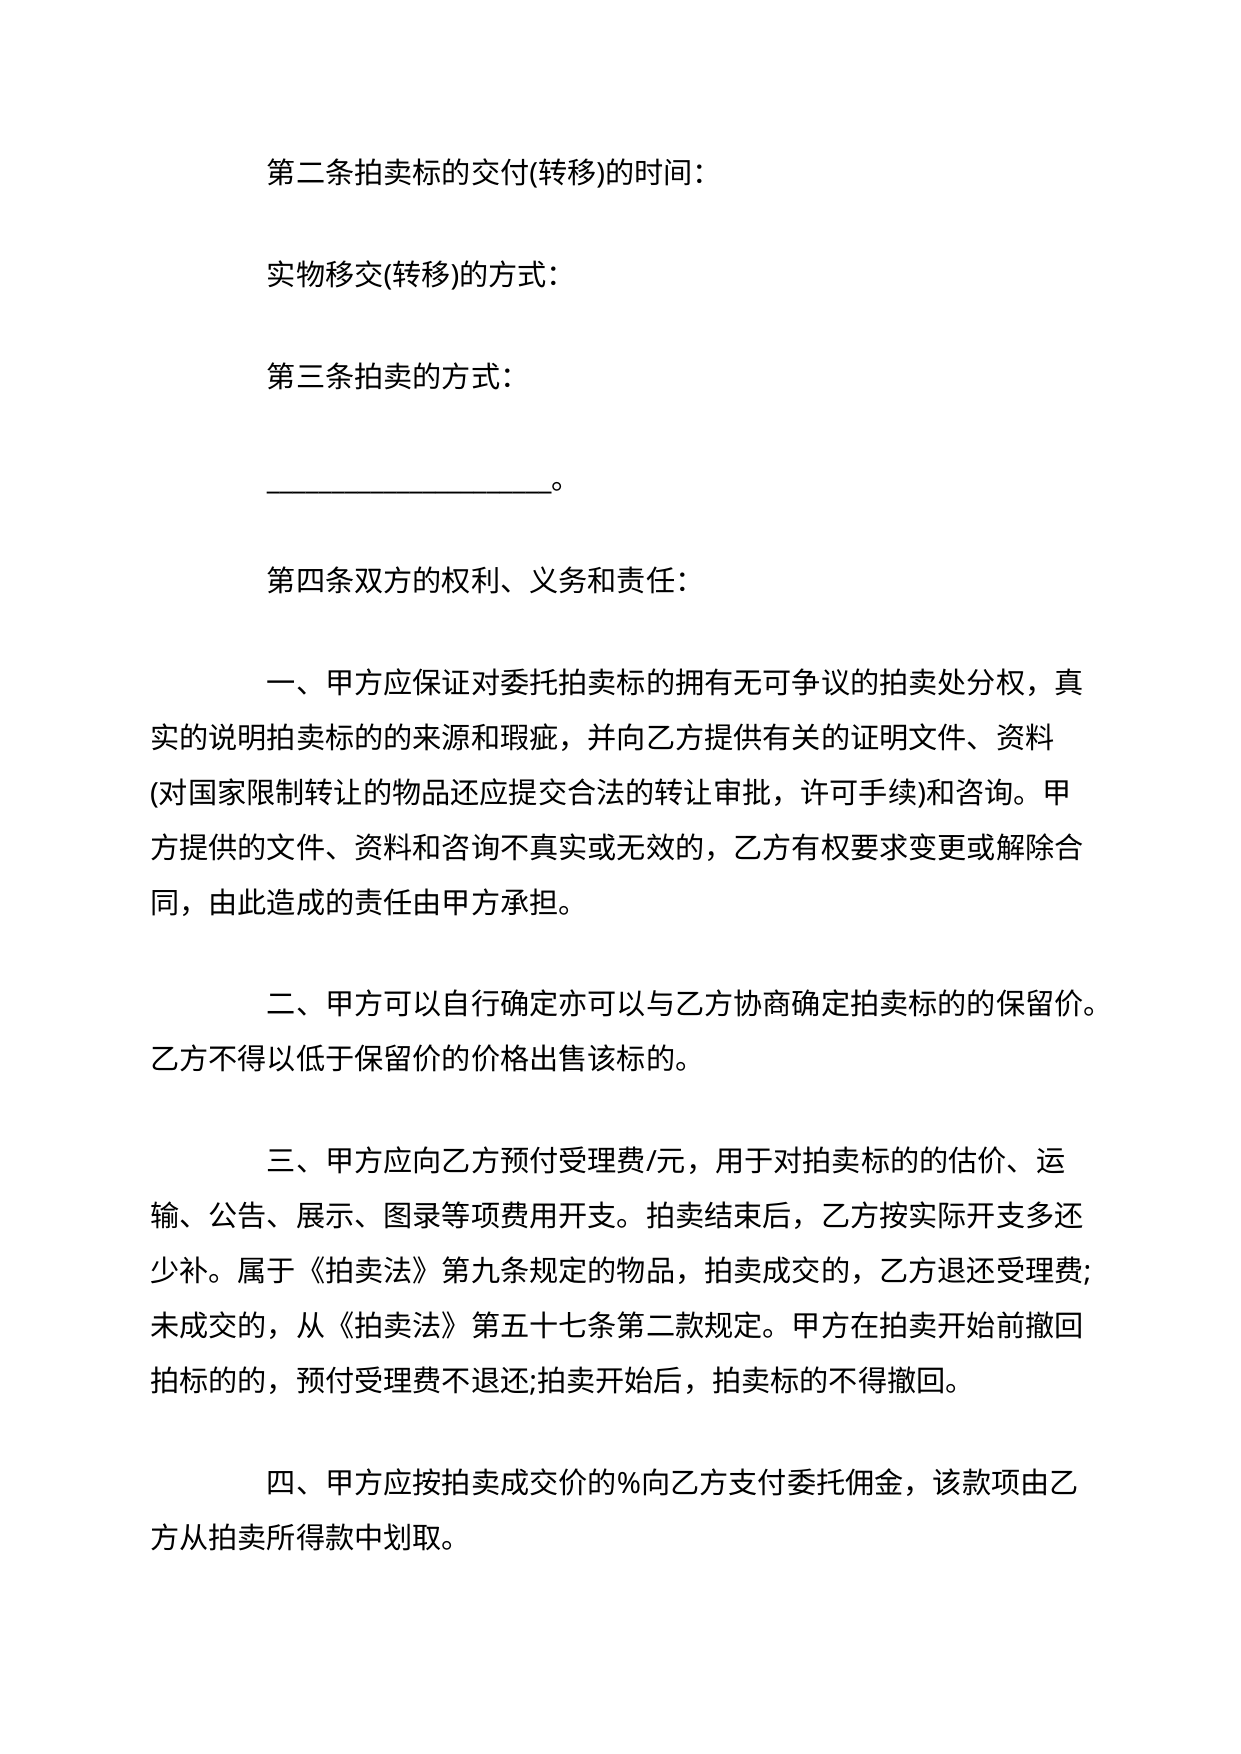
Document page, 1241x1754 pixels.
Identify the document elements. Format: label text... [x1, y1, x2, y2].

text 二、甲方可以自行确定亦可以与乙方协商确定拍卖标的的保留价。乙方不得以低于保留价的价格出售该标的。 [150, 981, 1090, 1078]
text 第二条拍卖标的交付(转移)的时间： [150, 150, 1090, 192]
text 三、甲方应向乙方预付受理费/元，用于对拍卖标的的估价、运输、公告、展示、图录等项费用开支。拍卖结束后，乙方按实际开支多还少补。属于《拍卖法》第九条规定的物品，拍卖成交的，乙方退还受理费;未成交的，从《拍卖法》第五十七条第二款规定。甲方在拍卖开始前撤回拍标的的，预付受理费不退还;拍卖开始后，拍卖标的不得撤回。 [150, 1138, 1090, 1400]
text 实物移交(转移)的方式： [150, 252, 1090, 294]
text 四、甲方应按拍卖成交价的%向乙方支付委托佣金，该款项由乙方从拍卖所得款中划取。 [150, 1459, 1090, 1557]
text ______________________。 [150, 456, 1090, 498]
text 第三条拍卖的方式： [150, 354, 1090, 396]
text 一、甲方应保证对委托拍卖标的拥有无可争议的拍卖处分权，真实的说明拍卖标的的来源和瑕疵，并向乙方提供有关的证明文件、资料(对国家限制转让的物品还应提交合法的转让审批，许可手续)和咨询。甲方提供的文件、资料和咨询不真实或无效的，乙方有权要求变更或解除合同，由此造成的责任由甲方承担。 [150, 659, 1090, 921]
text 第四条双方的权利、义务和责任： [150, 558, 1090, 600]
